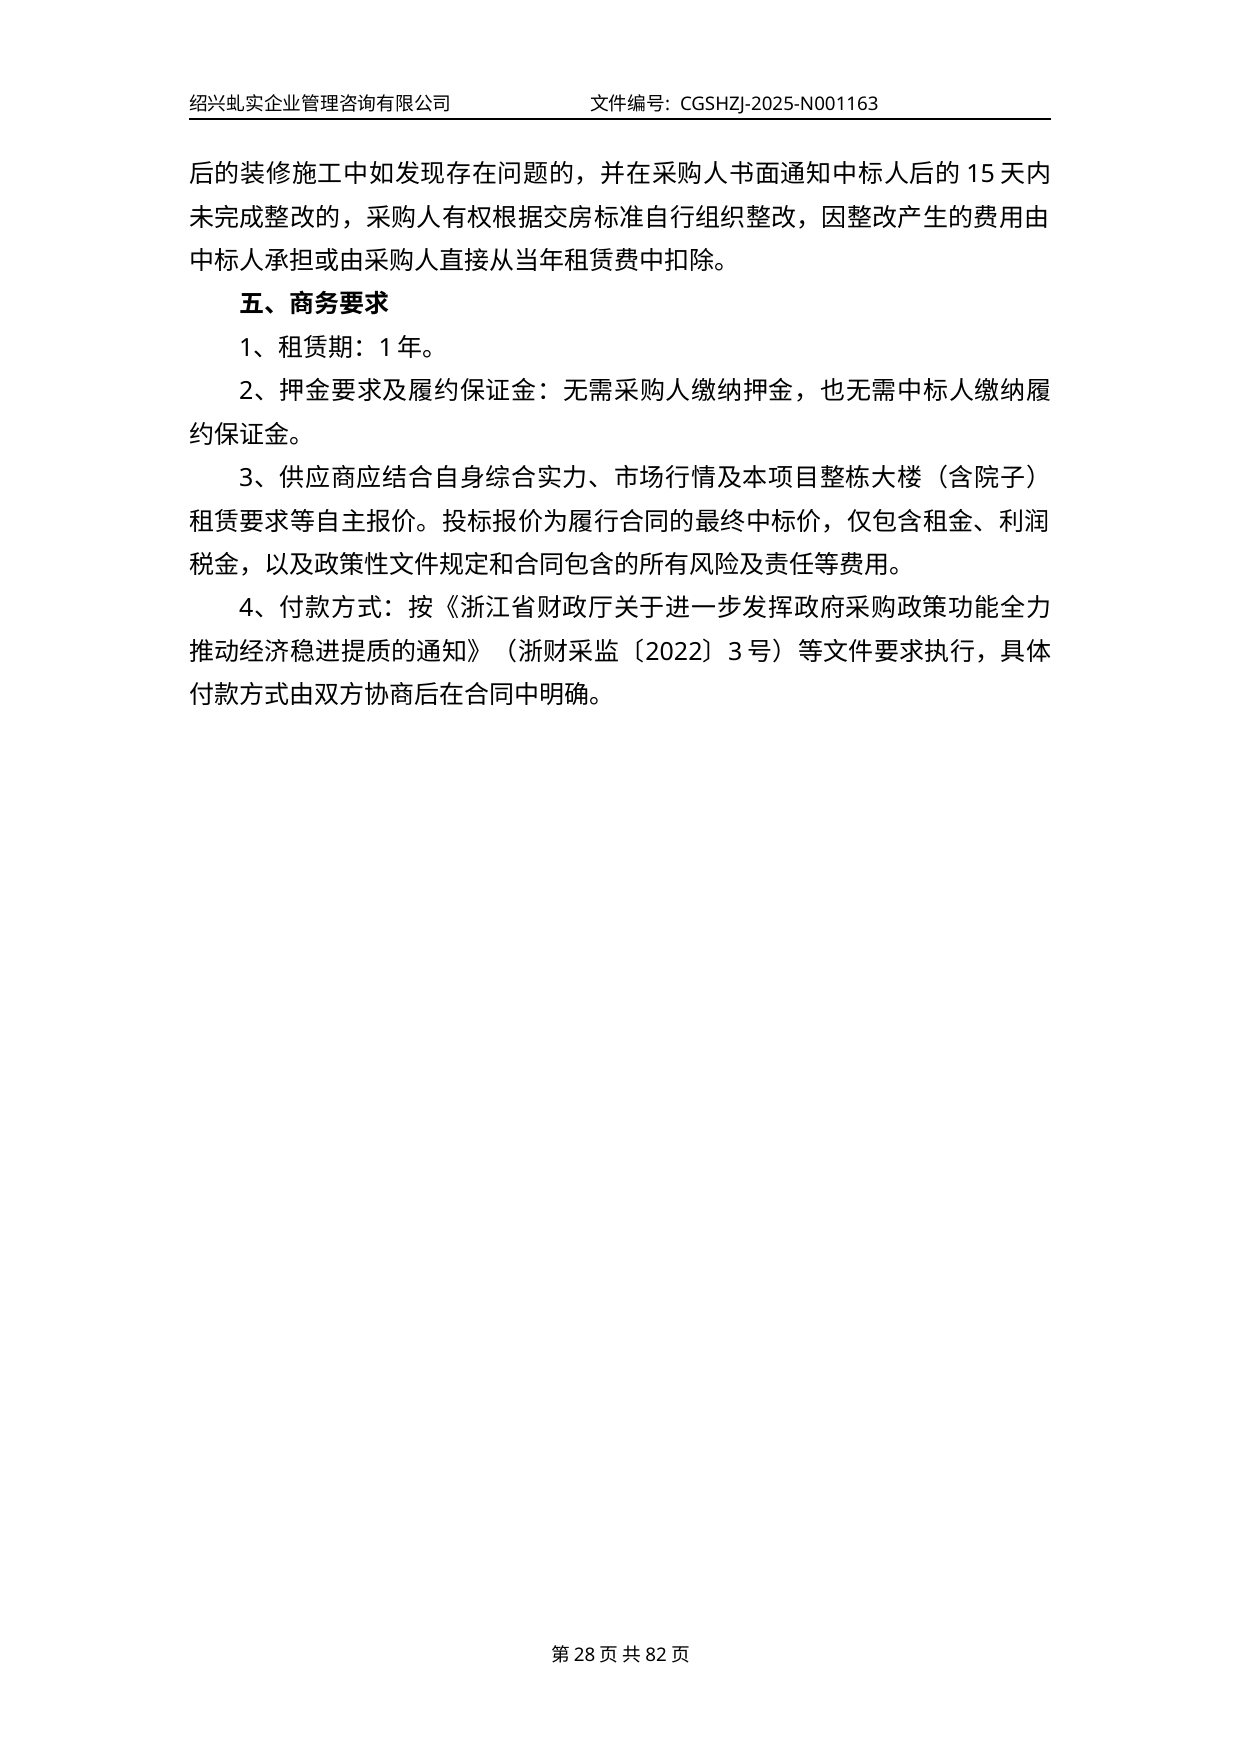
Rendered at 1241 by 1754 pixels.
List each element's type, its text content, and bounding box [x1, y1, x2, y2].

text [189, 153, 1051, 277]
text 2、押金要求及履约保证金：无需采购人缴纳押金，也无需中标人缴纳履约保证金。 [189, 371, 1051, 450]
text 五、商务要求 [189, 284, 1051, 320]
text 1、租赁期：1年。 [189, 327, 1051, 363]
text 4、付款方式：按《浙江省财政厅关于进一步发挥政府采购政策功能全力推动经济稳进提质的通知》（浙财采监〔2022〕3号）等文件要求执行，具体付款方式由双方协商后在合同中明确。 [189, 588, 1051, 711]
text 3、供应商应结合自身综合实力、市场行情及本项目整栋大楼（含院子）租赁要求等自主报价。投标报价为履行合同的最终中标价，仅包含租金、利润、税金，以及政策性文件规定和合同包含的所有风险及责任等费用。 [189, 458, 1051, 581]
